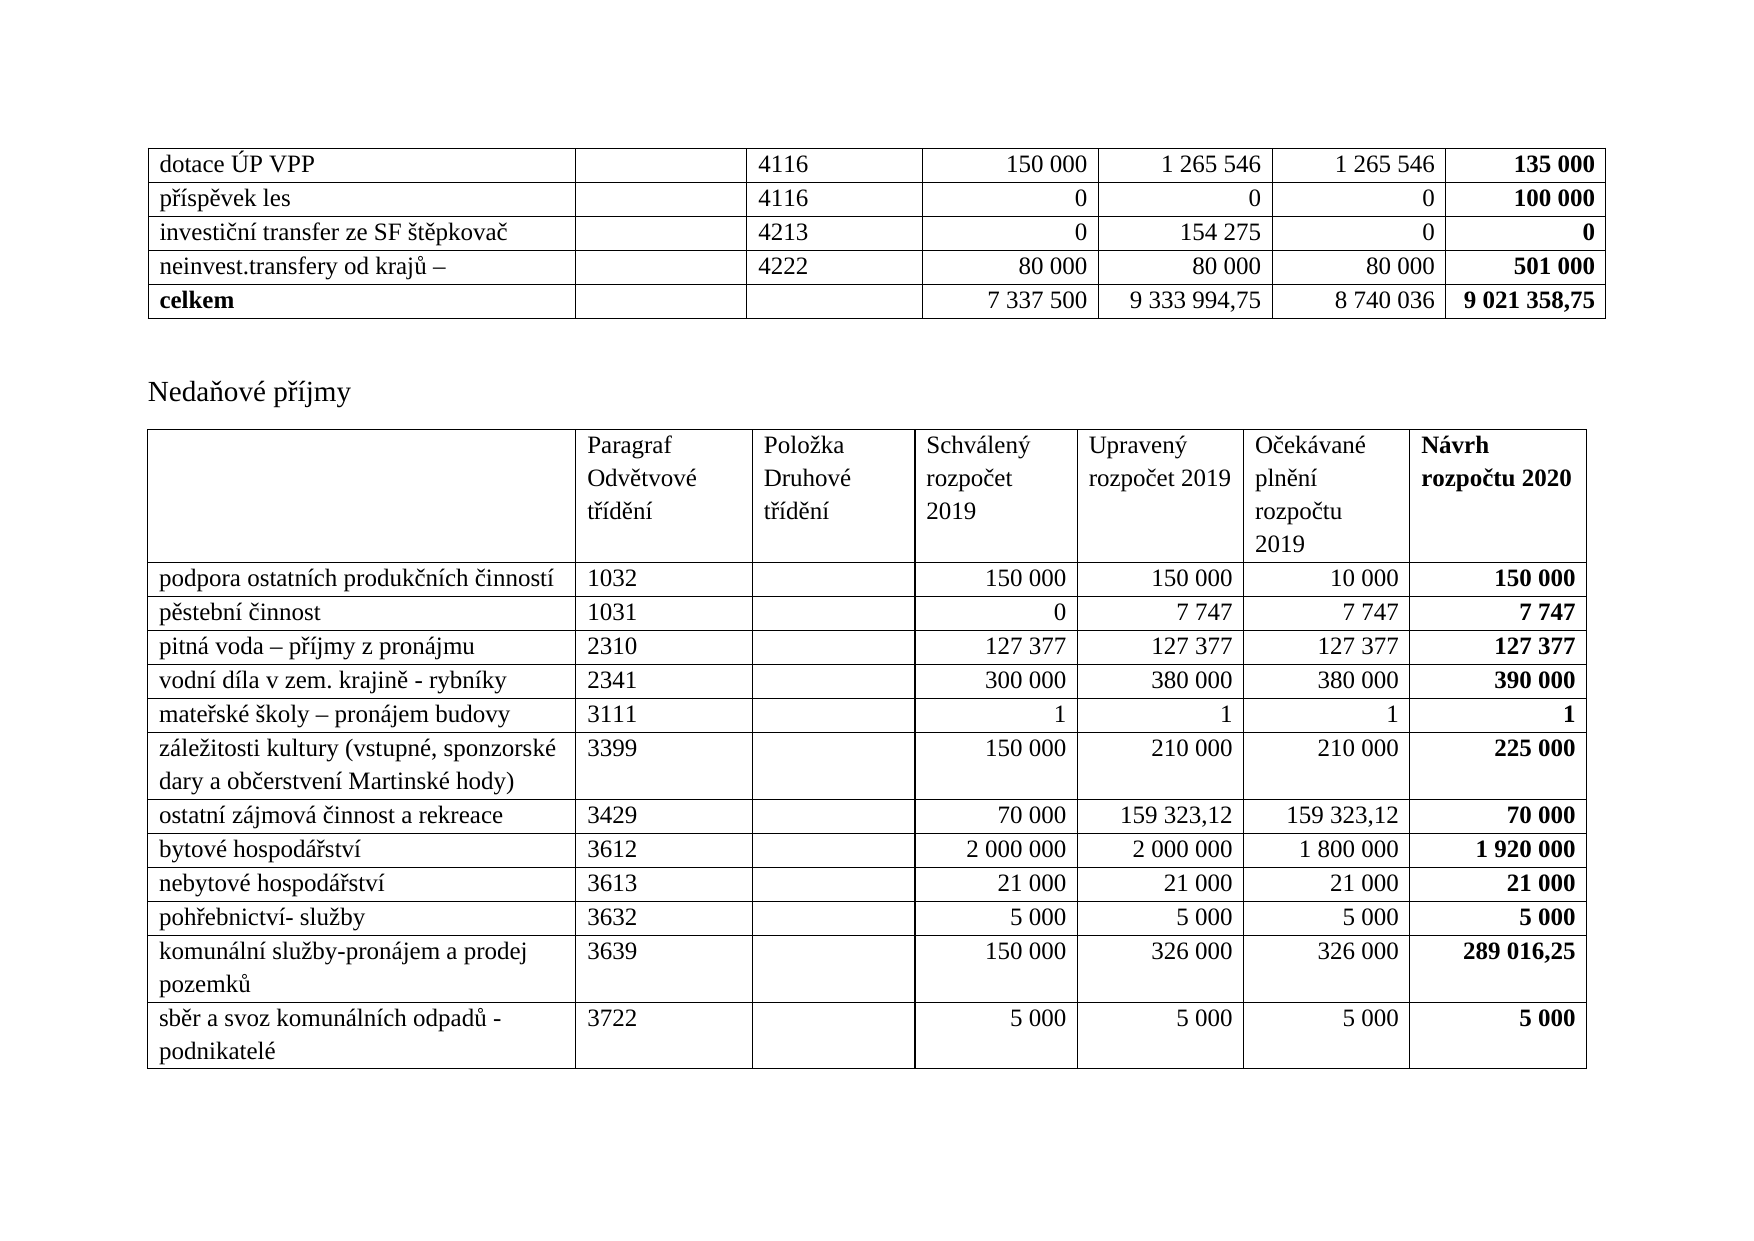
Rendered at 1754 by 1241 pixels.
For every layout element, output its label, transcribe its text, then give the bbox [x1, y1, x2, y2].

table_header Upravený rozpočet 2019 [1078, 430, 1243, 562]
table_cell [576, 251, 746, 284]
table_cell [753, 936, 914, 1002]
table_cell 21 000 [916, 868, 1077, 901]
table_cell 4116 [747, 183, 922, 216]
table_cell neinvest.transfery od krajů – [149, 251, 575, 284]
table_cell [747, 285, 922, 318]
table_cell [753, 868, 914, 901]
table_cell 0 [923, 217, 1098, 250]
table_cell 4116 [747, 149, 922, 182]
table_cell 1 [916, 699, 1077, 732]
table_cell 3722 [576, 1003, 752, 1068]
table_cell 150 000 [1410, 563, 1586, 596]
table_cell 5 000 [1244, 902, 1409, 935]
table_cell 1031 [576, 597, 752, 630]
table_cell 210 000 [1244, 733, 1409, 799]
table_cell 80 000 [1099, 251, 1272, 284]
table_cell 80 000 [923, 251, 1098, 284]
table_cell 5 000 [916, 1003, 1077, 1068]
table_cell 127 377 [1410, 631, 1586, 664]
table_cell investiční transfer ze SF štěpkovač [149, 217, 575, 250]
table_cell 5 000 [1244, 1003, 1409, 1068]
table_cell 3399 [576, 733, 752, 799]
table_cell 9 333 994,75 [1099, 285, 1272, 318]
table_cell 380 000 [1244, 665, 1409, 698]
table_cell nebytové hospodářství [148, 868, 575, 901]
table_cell 0 [1099, 183, 1272, 216]
table_cell 326 000 [1244, 936, 1409, 1002]
table_cell 5 000 [1078, 1003, 1243, 1068]
table_cell [753, 800, 914, 833]
table_cell 1 265 546 [1273, 149, 1445, 182]
table_cell 326 000 [1078, 936, 1243, 1002]
table_cell [576, 285, 746, 318]
table_cell 70 000 [1410, 800, 1586, 833]
table_cell 1 800 000 [1244, 834, 1409, 867]
table_cell 210 000 [1078, 733, 1243, 799]
table_cell 4222 [747, 251, 922, 284]
table_cell 7 337 500 [923, 285, 1098, 318]
table_cell 21 000 [1410, 868, 1586, 901]
table_cell 0 [1273, 183, 1445, 216]
table_cell [753, 631, 914, 664]
table_cell [576, 149, 746, 182]
table_cell 1 [1078, 699, 1243, 732]
table_cell 70 000 [916, 800, 1077, 833]
table_header Položka Druhové třídění [753, 430, 914, 562]
table_cell 390 000 [1410, 665, 1586, 698]
table_cell 1 920 000 [1410, 834, 1586, 867]
table_cell 100 000 [1446, 183, 1605, 216]
table_cell pitná voda – příjmy z pronájmu [148, 631, 575, 664]
table_cell sběr a svoz komunálních odpadů -podnikatelé [148, 1003, 575, 1068]
table_cell [753, 597, 914, 630]
table_cell pěstební činnost [148, 597, 575, 630]
table_cell 150 000 [916, 563, 1077, 596]
table_cell 300 000 [916, 665, 1077, 698]
table_cell [753, 902, 914, 935]
table_cell 2 000 000 [1078, 834, 1243, 867]
table_cell 0 [1273, 217, 1445, 250]
table_cell ostatní zájmová činnost a rekreace [148, 800, 575, 833]
table_cell 0 [916, 597, 1077, 630]
table_cell 8 740 036 [1273, 285, 1445, 318]
table_cell 1 [1410, 699, 1586, 732]
table_cell 3639 [576, 936, 752, 1002]
table_cell 150 000 [923, 149, 1098, 182]
table_cell 4213 [747, 217, 922, 250]
table_cell 501 000 [1446, 251, 1605, 284]
table_cell záležitosti kultury (vstupné, sponzorské dary a občerstvení Martinské hody) [148, 733, 575, 799]
table_cell 2341 [576, 665, 752, 698]
table_cell 154 275 [1099, 217, 1272, 250]
table_cell [576, 217, 746, 250]
table_cell 0 [1446, 217, 1605, 250]
table_cell mateřské školy – pronájem budovy [148, 699, 575, 732]
table_cell 3429 [576, 800, 752, 833]
table_cell 0 [923, 183, 1098, 216]
table_cell 150 000 [916, 733, 1077, 799]
table_cell 5 000 [1078, 902, 1243, 935]
table_cell 1 [1244, 699, 1409, 732]
table_cell 80 000 [1273, 251, 1445, 284]
table_cell 135 000 [1446, 149, 1605, 182]
table_header Paragraf Odvětvové třídění [576, 430, 752, 562]
table_cell vodní díla v zem. krajině - rybníky [148, 665, 575, 698]
table_cell [753, 834, 914, 867]
table_cell [753, 699, 914, 732]
table_cell pohřebnictví- služby [148, 902, 575, 935]
table_cell 7 747 [1078, 597, 1243, 630]
table_cell 225 000 [1410, 733, 1586, 799]
table_cell 3613 [576, 868, 752, 901]
table_cell 159 323,12 [1244, 800, 1409, 833]
table_cell 3111 [576, 699, 752, 732]
table_cell 380 000 [1078, 665, 1243, 698]
table_cell 7 747 [1410, 597, 1586, 630]
table_cell [753, 1003, 914, 1068]
table_cell 289 016,25 [1410, 936, 1586, 1002]
table_cell 1032 [576, 563, 752, 596]
table_cell 7 747 [1244, 597, 1409, 630]
table_cell 150 000 [916, 936, 1077, 1002]
table_cell celkem [149, 285, 575, 318]
table_cell příspěvek les [149, 183, 575, 216]
table_cell 2310 [576, 631, 752, 664]
table_cell 10 000 [1244, 563, 1409, 596]
text Nedaňové příjmy [148, 374, 1606, 408]
table_cell [753, 733, 914, 799]
table_cell [576, 183, 746, 216]
table_header Návrh rozpočtu 2020 [1410, 430, 1586, 562]
table_header Očekávané plnění rozpočtu 2019 [1244, 430, 1409, 562]
table_cell 5 000 [1410, 1003, 1586, 1068]
table_cell 5 000 [916, 902, 1077, 935]
table_cell 9 021 358,75 [1446, 285, 1605, 318]
table_cell 21 000 [1244, 868, 1409, 901]
table_cell dotace ÚP VPP [149, 149, 575, 182]
table_cell bytové hospodářství [148, 834, 575, 867]
table_cell 2 000 000 [916, 834, 1077, 867]
table_cell [753, 563, 914, 596]
table_cell 3612 [576, 834, 752, 867]
table_cell [753, 665, 914, 698]
table_cell 1 265 546 [1099, 149, 1272, 182]
table_cell 127 377 [1244, 631, 1409, 664]
table_cell 21 000 [1078, 868, 1243, 901]
table_cell komunální služby-pronájem a prodej pozemků [148, 936, 575, 1002]
table_cell 3632 [576, 902, 752, 935]
table_header Schválený rozpočet 2019 [916, 430, 1077, 562]
table_header [148, 430, 575, 562]
table_cell podpora ostatních produkčních činností [148, 563, 575, 596]
table_cell 127 377 [916, 631, 1077, 664]
table_cell 159 323,12 [1078, 800, 1243, 833]
table_cell 127 377 [1078, 631, 1243, 664]
table_cell 5 000 [1410, 902, 1586, 935]
table_cell 150 000 [1078, 563, 1243, 596]
